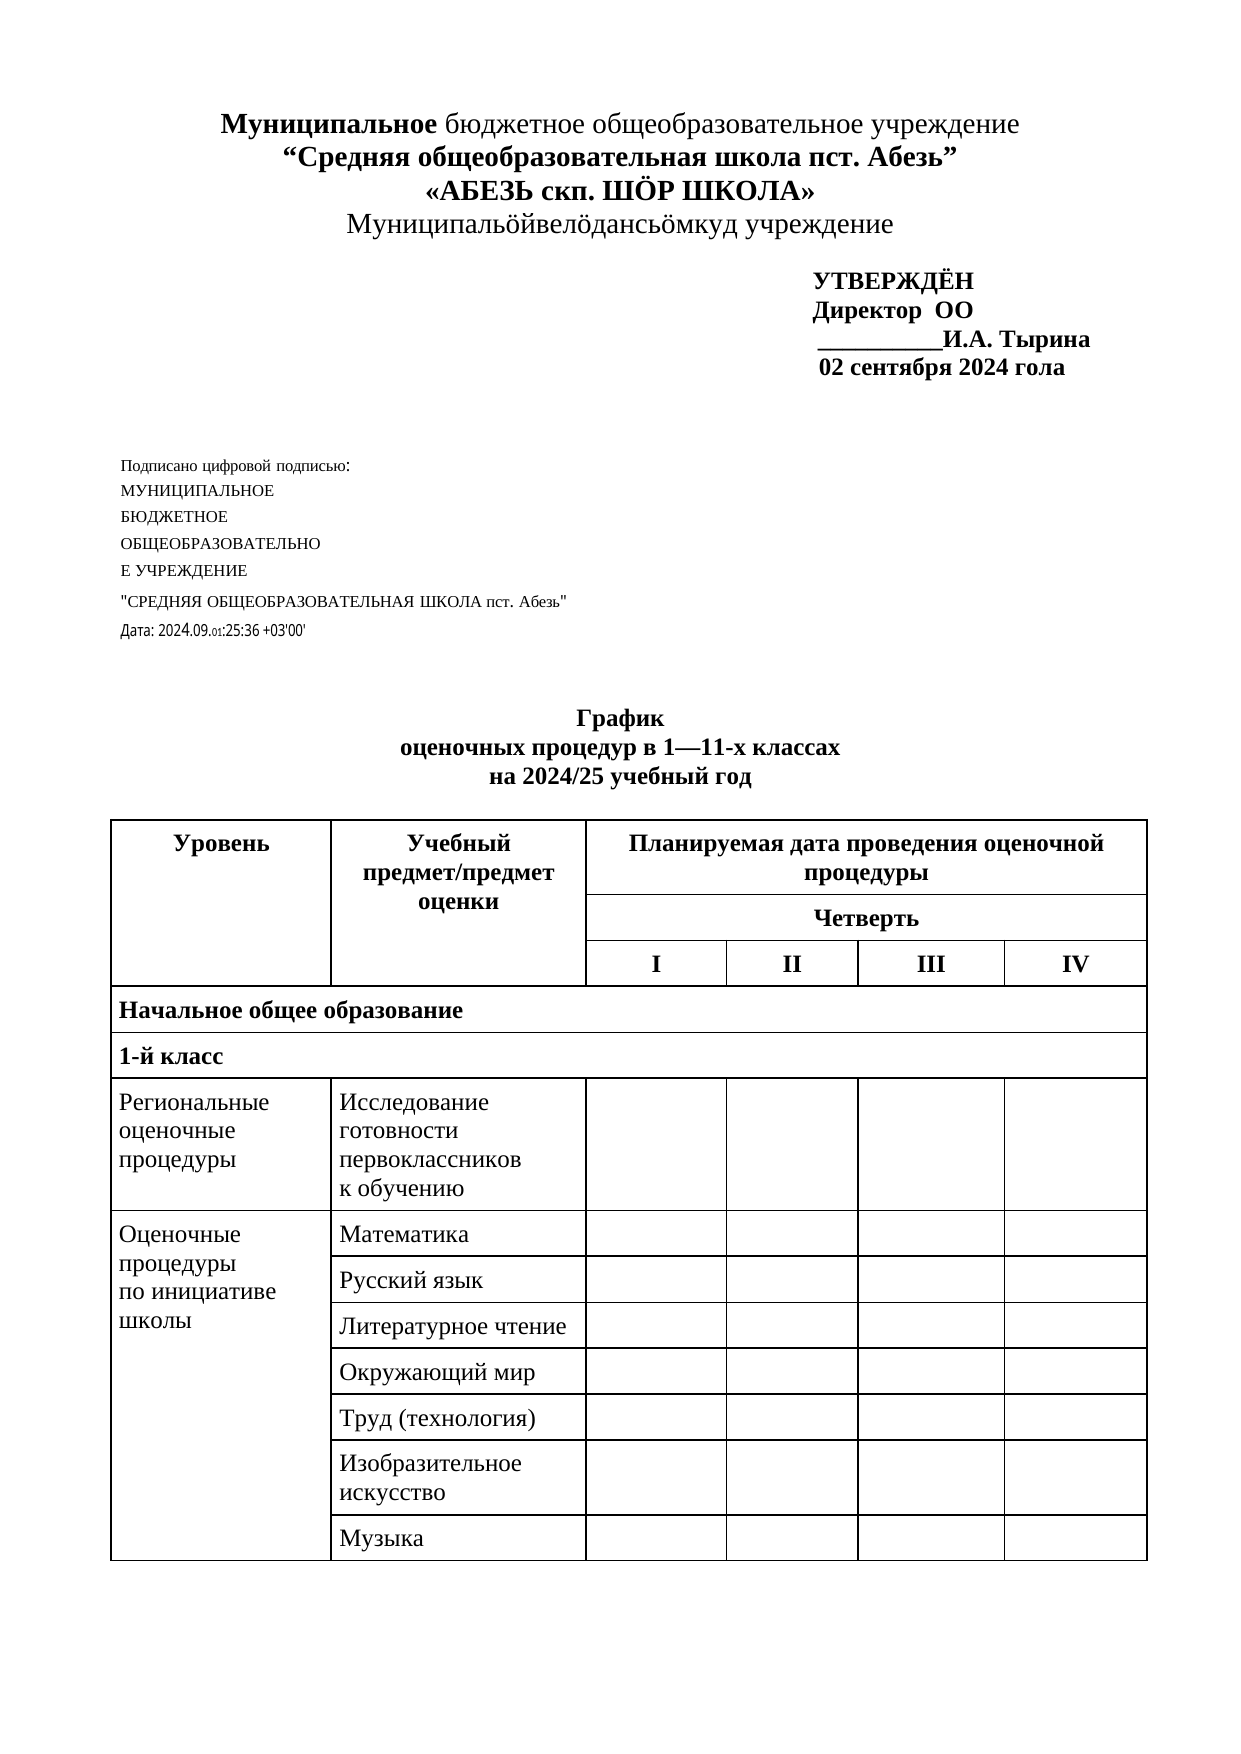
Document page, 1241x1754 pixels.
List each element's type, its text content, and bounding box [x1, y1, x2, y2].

table_cell [859, 1395, 1004, 1439]
text Директор ОО [150, 295, 1090, 324]
text МУНИЦИПАЛЬНОЕ БЮДЖЕТНОЕ ОБЩЕОБРАЗОВАТЕЛЬНОЕ УЧРЕЖДЕНИЕ [120, 481, 322, 580]
table_cell Начальное общее образование [112, 987, 1146, 1031]
table_cell [727, 1516, 857, 1560]
table_cell [859, 1211, 1004, 1255]
table_cell [859, 1303, 1004, 1347]
table_cell Оценочные процедуры по инициативе школы [112, 1211, 330, 1560]
text 02 сентября 2024 гола [150, 352, 1090, 381]
table_cell [859, 1516, 1004, 1560]
table_cell Труд (технология) [332, 1395, 585, 1439]
table_cell Математика [332, 1211, 585, 1255]
table_cell [859, 1079, 1004, 1209]
table_header Учебный предмет/предмет оценки [332, 821, 585, 985]
text "СРЕДНЯЯ ОБЩЕОБРАЗОВАТЕЛЬНАЯ ШКОЛА пст. Абезь" [120, 588, 1090, 612]
table_cell Четверть [587, 895, 1146, 939]
table_cell [727, 1441, 857, 1514]
table_cell [587, 1303, 726, 1347]
table_cell Русский язык [332, 1257, 585, 1301]
table_cell [859, 1349, 1004, 1393]
table_cell [727, 1211, 857, 1255]
text График оценочных процедур в 1—11-х классах на 2024/25 учебный год [150, 703, 1090, 790]
table_cell [587, 1516, 726, 1560]
table_cell III [859, 941, 1004, 985]
table_cell [1005, 1441, 1146, 1514]
table_cell Изобразительное искусство [332, 1441, 585, 1514]
table_cell [1005, 1303, 1146, 1347]
text Подписано цифровой подписью: [120, 454, 1090, 477]
table_cell 1-й класс [112, 1033, 1146, 1077]
table_header Планируемая дата проведения оценочной процедуры [587, 821, 1146, 893]
table_cell [1005, 1395, 1146, 1439]
table_cell [859, 1441, 1004, 1514]
table_cell [1005, 1349, 1146, 1393]
text Дата: 2024.09.01:25:36 +03'00' [120, 617, 1090, 642]
table_cell [587, 1441, 726, 1514]
text «АБЕЗЬ скп. ШÖР ШКОЛА» [150, 173, 1090, 206]
table_cell [727, 1303, 857, 1347]
table_cell Региональные оценочные процедуры [112, 1079, 330, 1209]
table_header Уровень [112, 821, 330, 985]
table_cell [587, 1349, 726, 1393]
table_cell Окружающий мир [332, 1349, 585, 1393]
text “Средняя общеобразовательная школа пст. Абезь” [150, 139, 1090, 173]
table_cell Литературное чтение [332, 1303, 585, 1347]
table_cell Исследование готовности первоклассников к обучению [332, 1079, 585, 1209]
table_cell [727, 1349, 857, 1393]
table_cell I [587, 941, 726, 985]
table_cell [727, 1079, 857, 1209]
table_cell [1005, 1211, 1146, 1255]
text Муниципальöйвелöдансьöмкуд учреждение [150, 206, 1090, 240]
table_cell [587, 1211, 726, 1255]
table_cell [859, 1257, 1004, 1301]
table_cell [587, 1079, 726, 1209]
table_cell [587, 1257, 726, 1301]
table_cell [1005, 1257, 1146, 1301]
table_cell Музыка [332, 1516, 585, 1560]
text УТВЕРЖДЁН [150, 266, 1090, 295]
table_cell [727, 1257, 857, 1301]
table_cell [587, 1395, 726, 1439]
table_cell [727, 1395, 857, 1439]
table_cell [1005, 1516, 1146, 1560]
table_cell IV [1005, 941, 1146, 985]
text Муниципальное бюджетное общеобразовательное учреждение [150, 106, 1090, 139]
table_cell [1005, 1079, 1146, 1209]
table_cell II [727, 941, 857, 985]
text __________И.А. Тырина [150, 324, 1090, 352]
